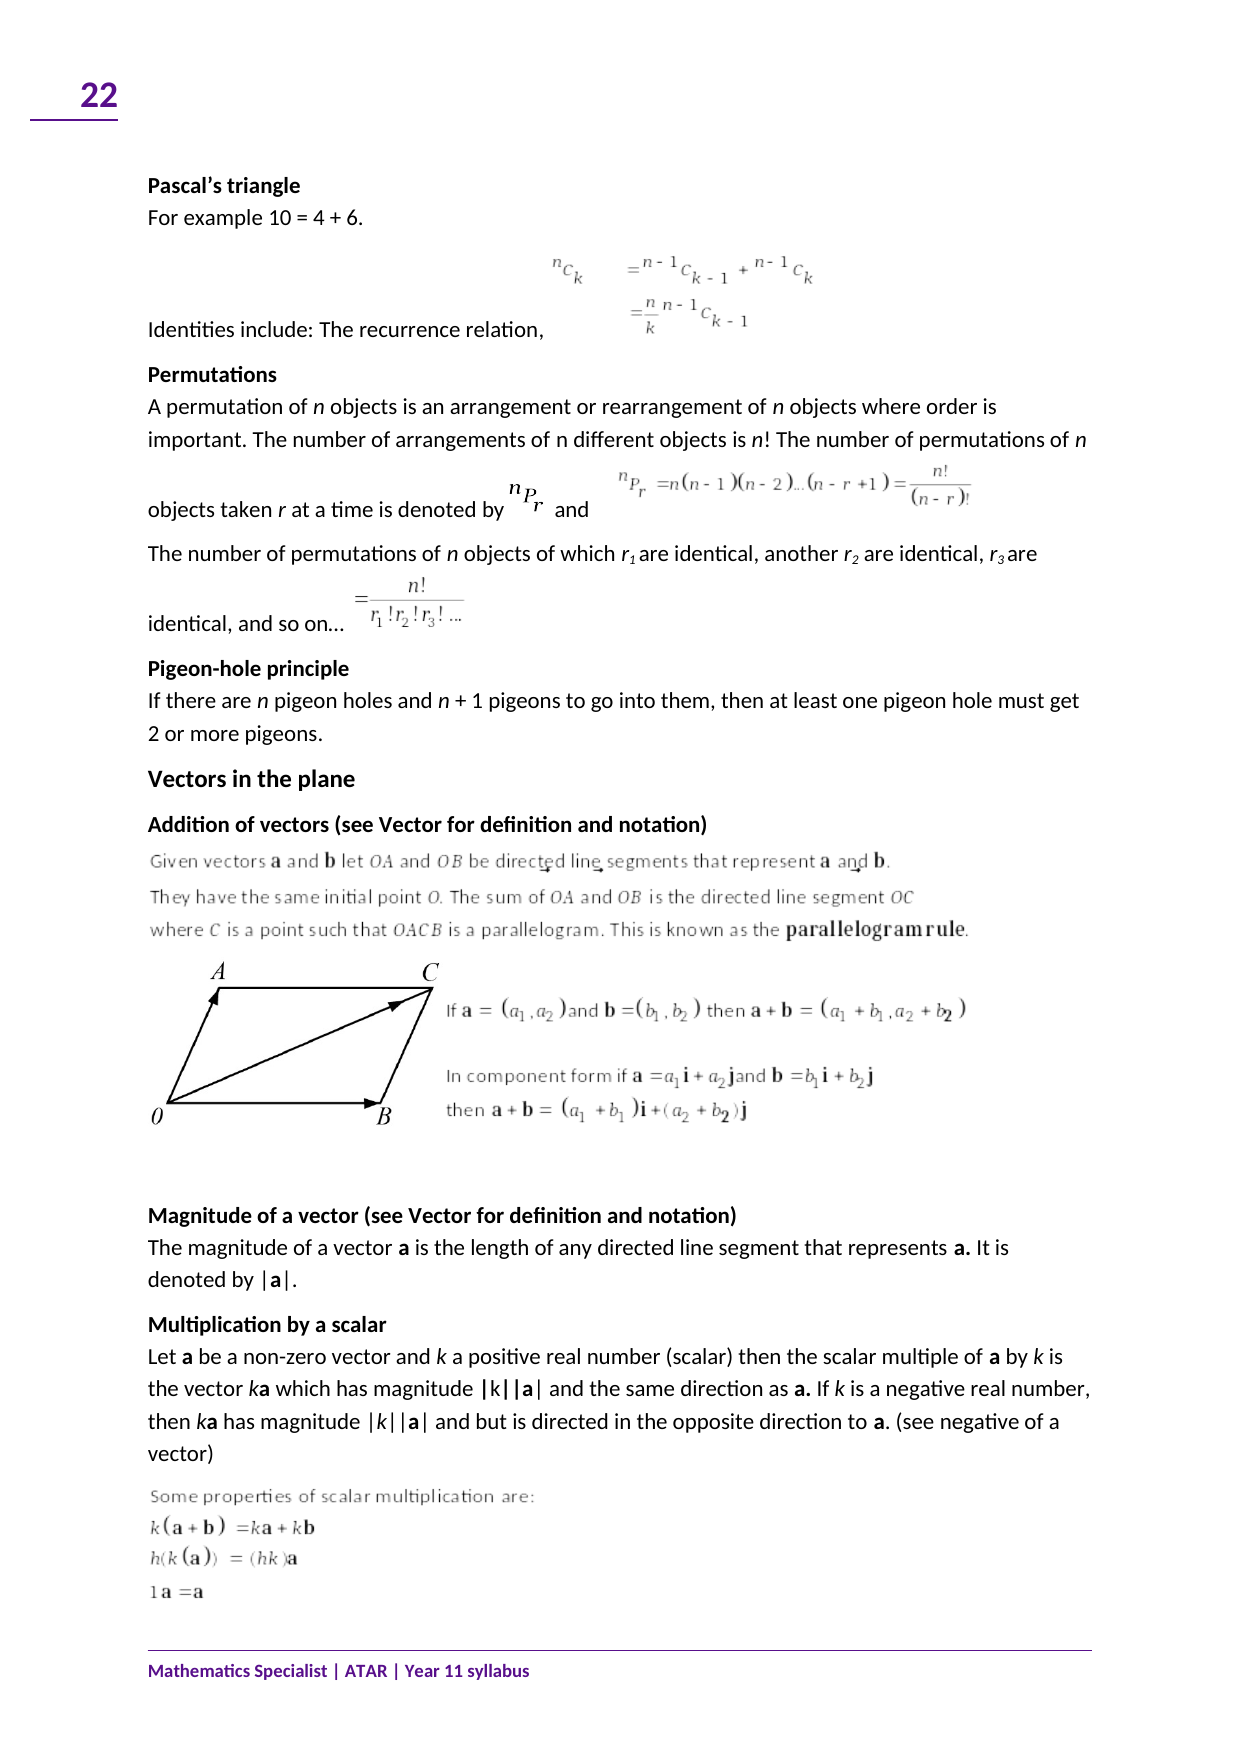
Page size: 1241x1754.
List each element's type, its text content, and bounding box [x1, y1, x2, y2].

text Permutations [148, 360, 1092, 388]
picture [147, 951, 444, 1129]
text Magnitude of a vector (see Vector for definition and notation) [148, 1201, 1092, 1229]
text The number of permutations of n objects of which r1 are identical, another r2 are identical, r3 are identical, and so on… [148, 539, 1092, 638]
text For example 10 = 4 + 6. [148, 203, 1092, 231]
text Pigeon-hole principle [148, 654, 1092, 682]
text A permutation of n objects is an arrangement or rearrangement of n objects where order is important. The number of arrangements of n different objects is n! The number of permutations of n objects taken r at a time is denoted by and [148, 392, 1092, 523]
text Let a be a non-zero vector and k a positive real number (scalar) then the scalar multiple of a by k is the vector ka which has magnitude |k||a| and the same direction as a. If k is a negative real number, then ka has magnitude |k||a| and but is directed in the opposite direction to a. (see negative of a vector) [148, 1342, 1092, 1467]
text Multiplication by a scalar [148, 1310, 1092, 1338]
text Pascal’s triangle [148, 171, 1092, 199]
text Identities include: The recurrence relation, [148, 248, 1092, 344]
text Addition of vectors (see Vector for definition and notation) [148, 810, 1092, 838]
text The magnitude of a vector a is the length of any directed line segment that represents a. It is denoted by |a|. [148, 1233, 1092, 1293]
subtitle Vectors in the plane [148, 763, 1092, 794]
text If there are n pigeon holes and n + 1 pigeons to go into them, then at least one pigeon hole must get 2 or more pigeons. [148, 686, 1092, 747]
